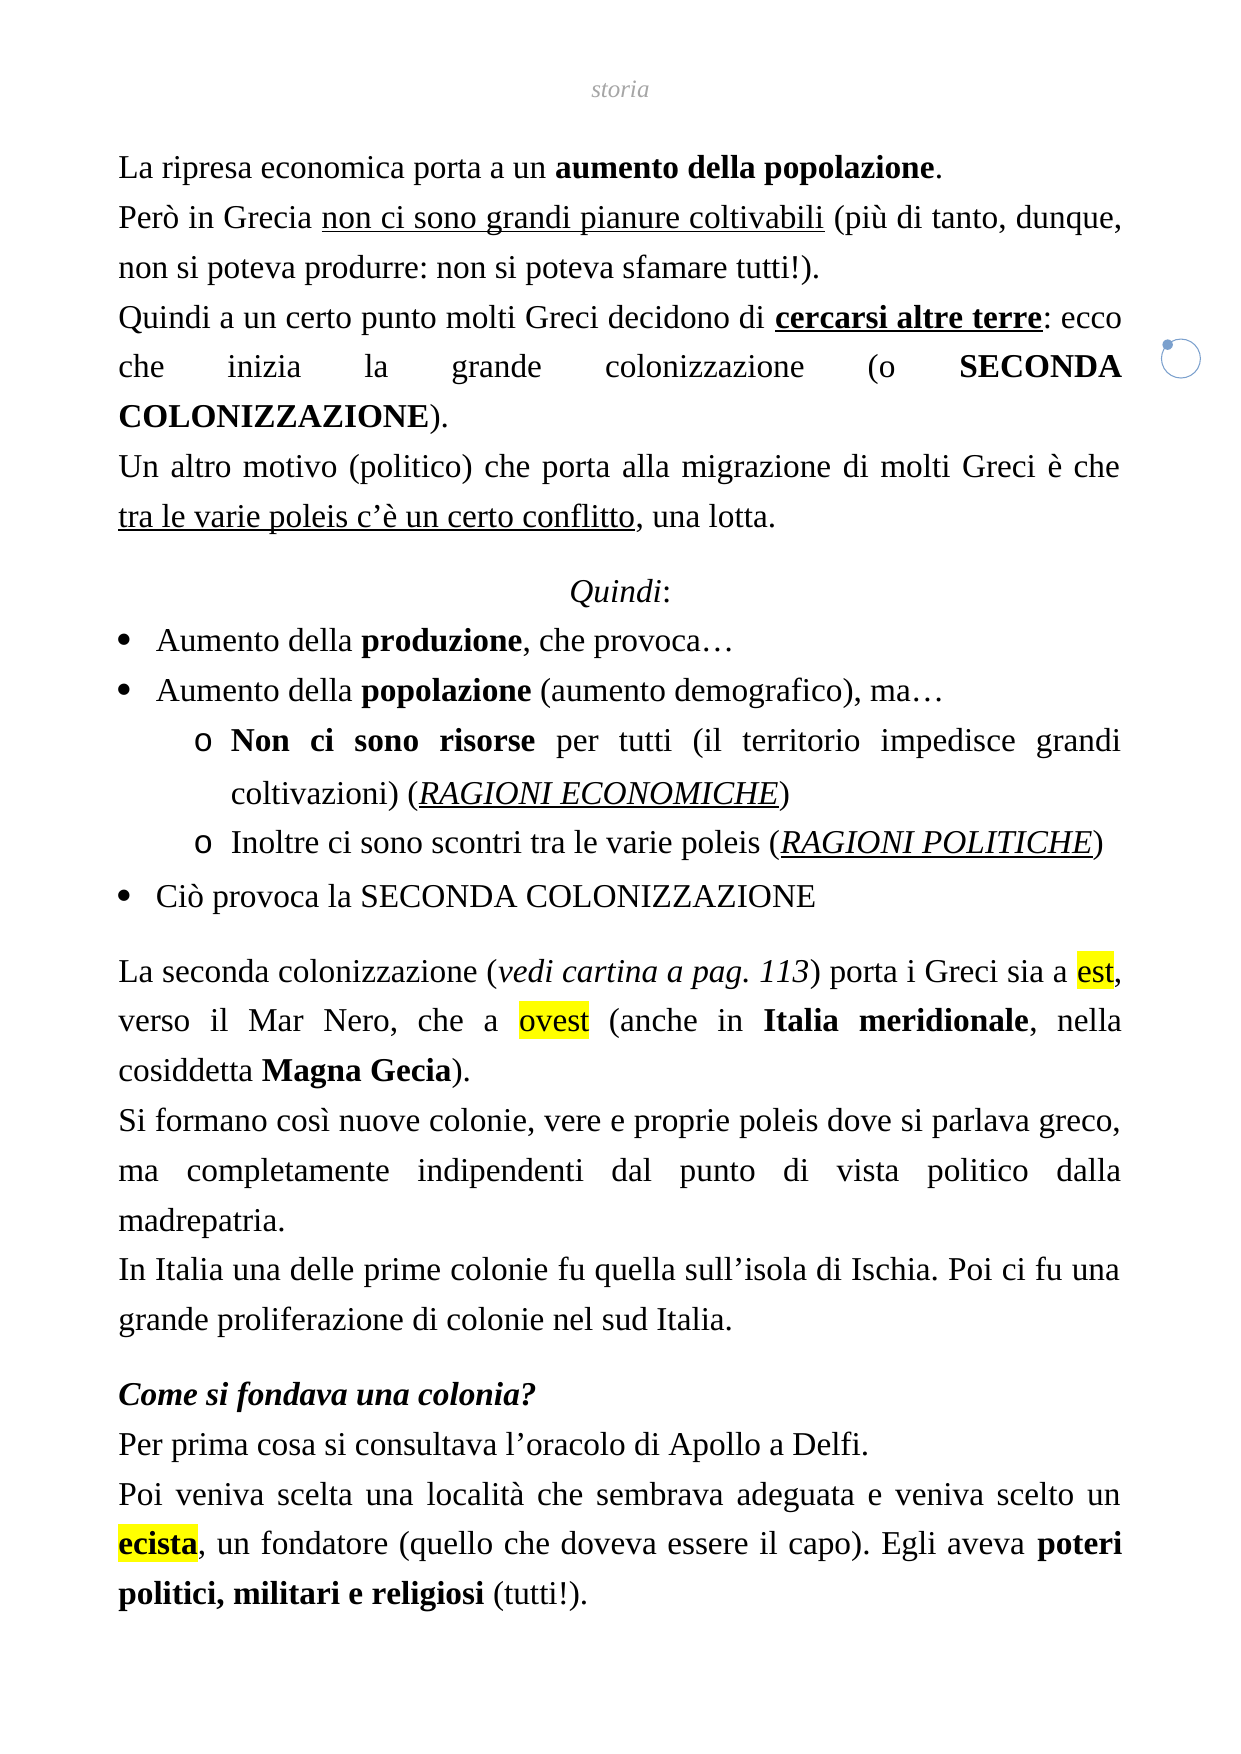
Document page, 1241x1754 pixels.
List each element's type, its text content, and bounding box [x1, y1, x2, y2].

text Poi veniva scelta una località che sembrava adeguata e veniva scelto un ecista, un fondatore (quello che doveva essere il capo). Egli aveva poteri politici, militari e religiosi (tutti!). [118, 1474, 1122, 1612]
text Un altro motivo (politico) che porta alla migrazione di molti Greci è che tra le varie poleis c’è un certo conflitto, una lotta. [118, 446, 1122, 534]
text Quindi a un certo punto molti Greci decidono di cercarsi altre terre: ecco che inizia la grande colonizzazione (o SECONDA COLONIZZAZIONE). [118, 297, 1122, 435]
list Non ci sono risorse per tutti (il territorio impedisce grandi coltivazioni) (RAGIONI ECONOMICHE) [193, 720, 1122, 811]
text Quindi: [118, 571, 1122, 609]
text Per prima cosa si consultava l’oracolo di Apollo a Delfi. [118, 1424, 1122, 1462]
text In Italia una delle prime colonie fu quella sull’isola di Ischia. Poi ci fu una grande proliferazione di colonie nel sud Italia. [118, 1250, 1122, 1338]
text Però in Grecia non ci sono grandi pianure coltivabili (più di tanto, dunque, non si poteva produrre: non si poteva sfamare tutti!). [118, 197, 1122, 286]
list Inoltre ci sono scontri tra le varie poleis (RAGIONI POLITICHE) [193, 823, 1122, 864]
text Si formano così nuove colonie, vere e proprie poleis dove si parlava greco, ma completamente indipendenti dal punto di vista politico dalla madrepatria. [118, 1100, 1122, 1238]
list Aumento della popolazione (aumento demografico), ma… [118, 670, 1122, 709]
text Come si fondava una colonia? [118, 1374, 1122, 1412]
text La seconda colonizzazione (vedi cartina a pag. 113) porta i Greci sia a est, verso il Mar Nero, che a ovest (anche in Italia meridionale, nella cosiddetta Magna Gecia). [118, 951, 1122, 1089]
list Aumento della produzione, che provoca… [118, 621, 1122, 659]
list Ciò provoca la SECONDA COLONIZZAZIONE [118, 876, 1122, 914]
text La ripresa economica porta a un aumento della popolazione. [118, 148, 1122, 186]
